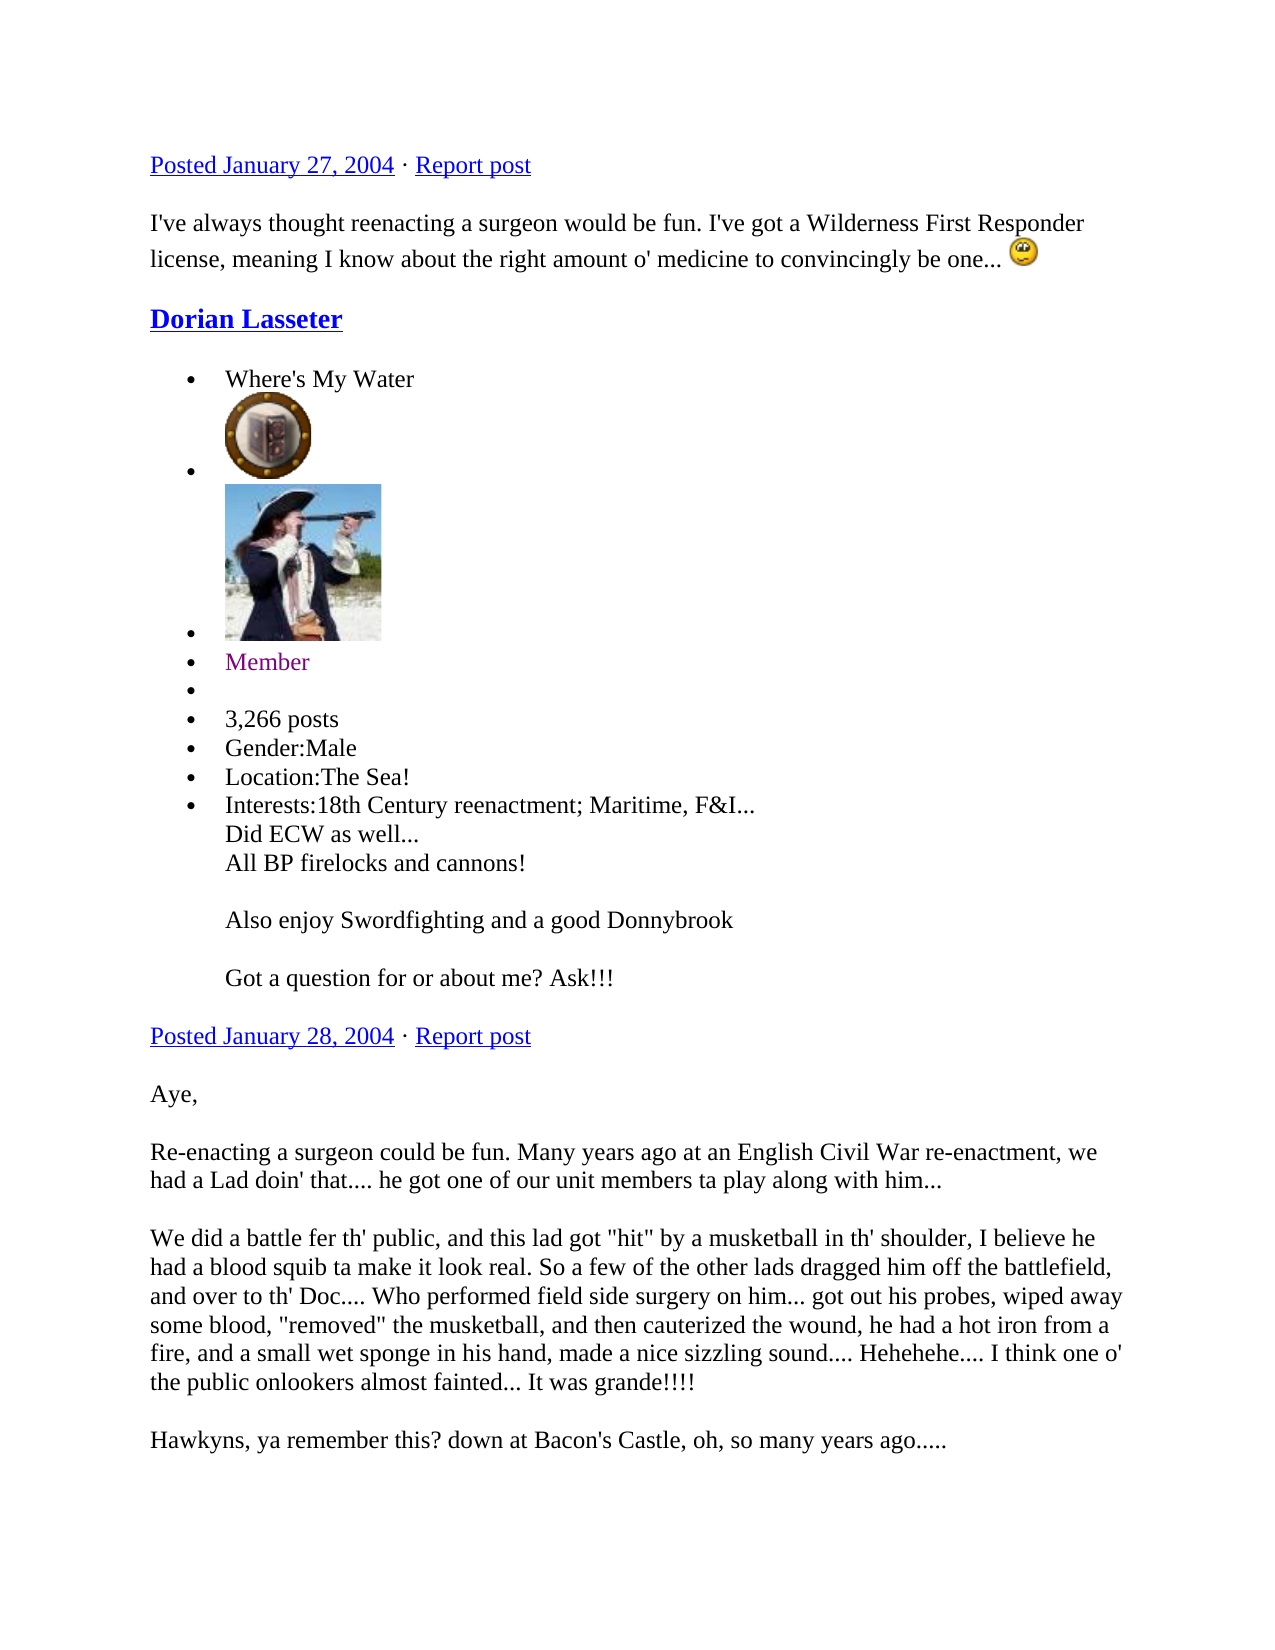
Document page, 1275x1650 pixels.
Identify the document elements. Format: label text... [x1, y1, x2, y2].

text I've always thought reenacting a surgeon would be fun. I've got a Wilderness First Responder license, meaning I know about the right amount o' medicine to convincingly be one... [150, 208, 1125, 273]
list Member [187, 647, 1125, 676]
text Posted January 27, 2004 · Report post [150, 150, 1125, 179]
list Gender:Male [187, 733, 1125, 762]
picture [225, 484, 382, 641]
list Interests:18th Century reenactment; Maritime, F&I... Did ECW as well... All BP firelocks and cannons! Also enjoy Swordfighting and a good Donnybrook Got a question for or about me? Ask!!! [187, 791, 1125, 992]
list Location:The Sea! [187, 762, 1125, 791]
text Re-enacting a surgeon could be fun. Many years ago at an English Civil War re-enactment, we had a Lad doin' that.... he got one of our unit members ta play along with him... [150, 1137, 1125, 1194]
list 3,266 posts [187, 704, 1125, 733]
list Where's My Water [187, 364, 1125, 393]
picture [225, 392, 312, 479]
text We did a battle fer th' public, and this lad got "hit" by a musketball in th' shoulder, I believe he had a blood squib ta make it look real. So a few of the other lads dragged him off the battlefield, and over to th' Doc.... Who performed field side surgery on him... got out his probes, wiped away some blood, "removed" the musketball, and then cauterized the wound, he had a hot iron from a fire, and a small wet sponge in his hand, made a nice sizzling sound.... Hehehehe.... I think one o' the public onlookers almost fainted... It was grande!!!! [150, 1223, 1125, 1396]
picture [1008, 236, 1040, 268]
text Posted January 28, 2004 · Report post [150, 1021, 1125, 1050]
text Aye, [150, 1079, 1125, 1108]
text Hawkyns, ya remember this? down at Bacon's Castle, oh, so many years ago..... [150, 1425, 1125, 1454]
text Dorian Lasseter [150, 302, 1125, 335]
